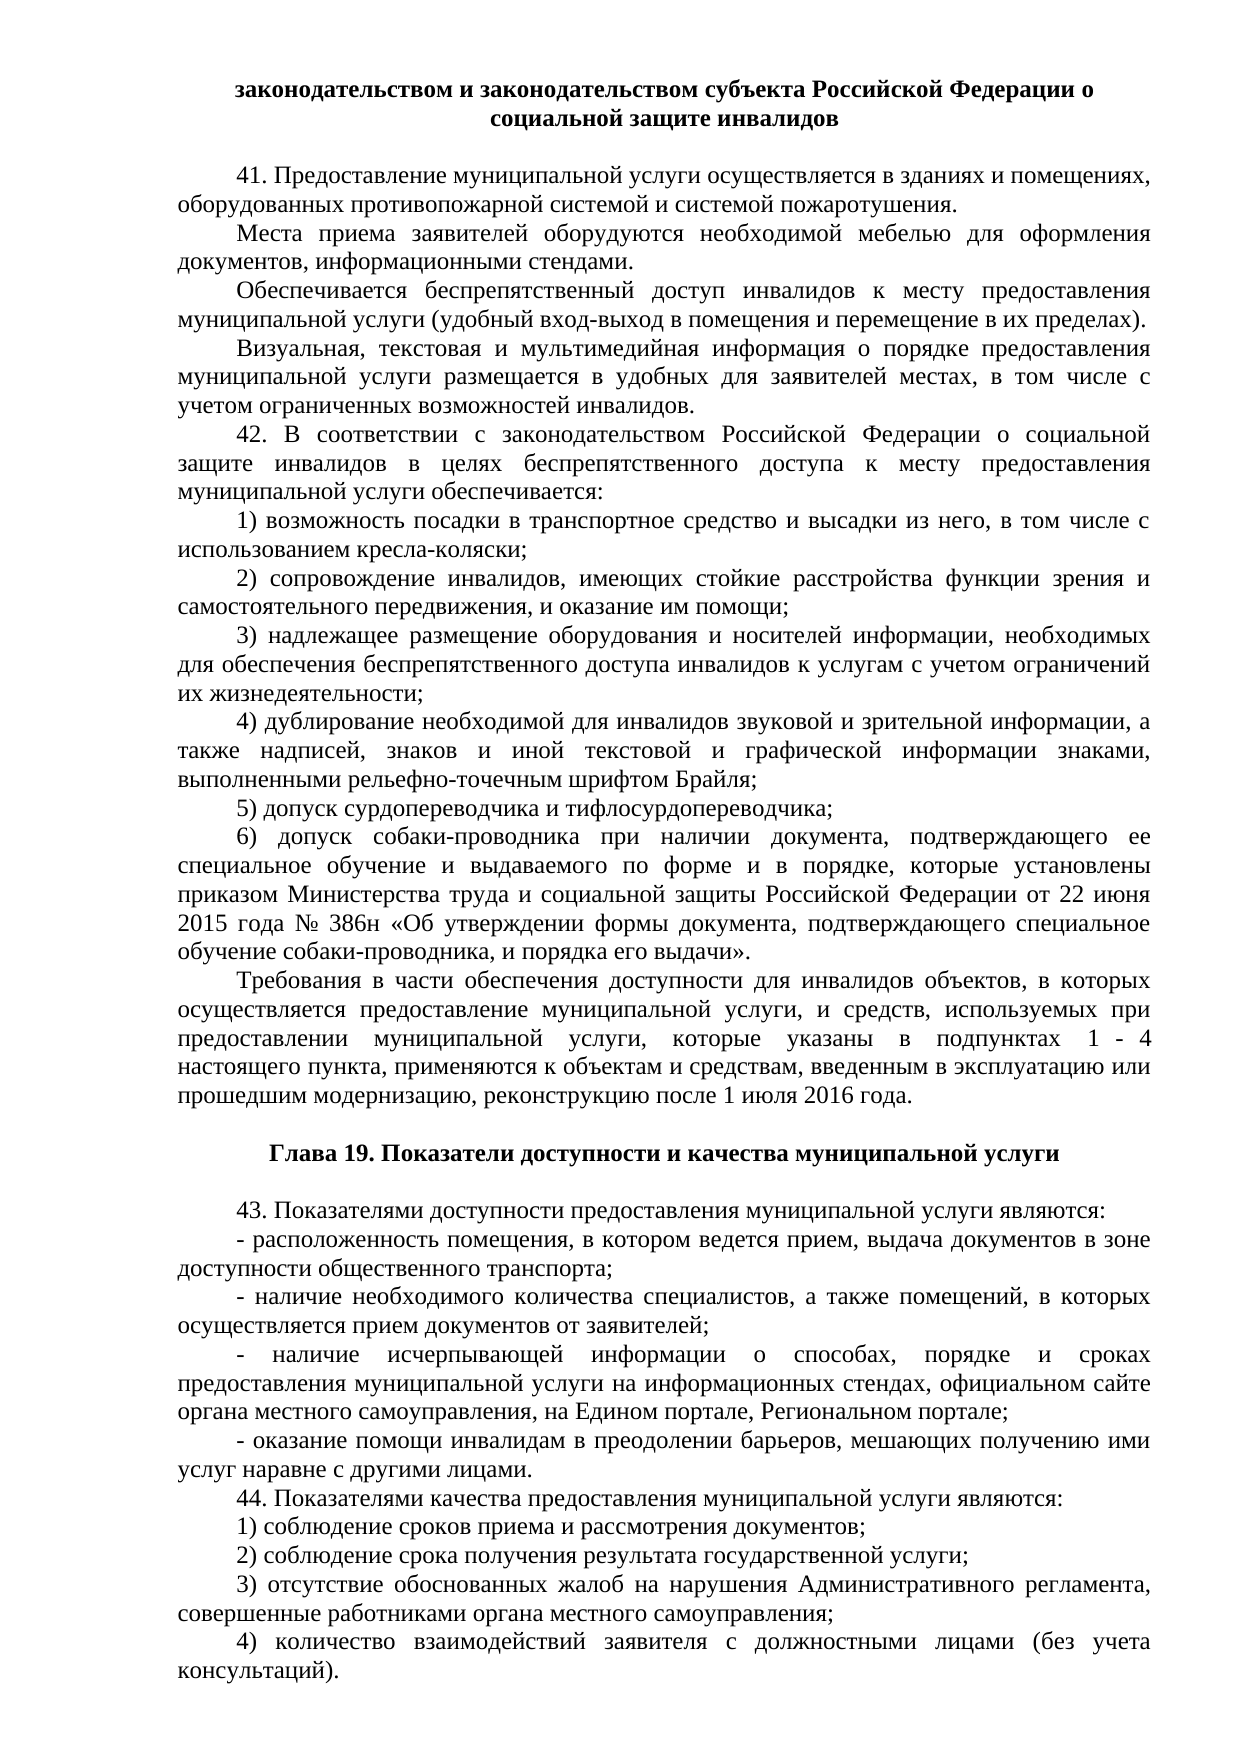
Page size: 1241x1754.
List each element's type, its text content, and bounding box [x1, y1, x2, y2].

text - расположенность помещения, в котором ведется прием, выдача документов в зоне доступности общественного транспорта; [177, 1224, 1152, 1281]
text 6) допуск собаки-проводника при наличии документа, подтверждающего ее специальное обучение и выдаваемого по форме и в порядке, которые установлены приказом Министерства труда и социальной защиты Российской Федерации от 22 июня 2015 года № 386н «Об утверждении формы документа, подтверждающего специальное обучение собаки-проводника, и порядка его выдачи». [177, 821, 1152, 965]
text 4) количество взаимодействий заявителя с должностными лицами (без учета консультаций). [177, 1626, 1152, 1684]
text Визуальная, текстовая и мультимедийная информация о порядке предоставления муниципальной услуги размещается в удобных для заявителей местах, в том числе с учетом ограниченных возможностей инвалидов. [177, 333, 1152, 419]
text 41. Предоставление муниципальной услуги осуществляется в зданиях и помещениях, оборудованных противопожарной системой и системой пожаротушения. [177, 160, 1152, 218]
text 4) дублирование необходимой для инвалидов звуковой и зрительной информации, а также надписей, знаков и иной текстовой и графической информации знаками, выполненными рельефно-точечным шрифтом Брайля; [177, 706, 1152, 793]
text 2) соблюдение срока получения результата государственной услуги; [177, 1540, 1152, 1569]
text 42. В соответствии с законодательством Российской Федерации о социальной защите инвалидов в целях беспрепятственного доступа к месту предоставления муниципальной услуги обеспечивается: [177, 419, 1152, 505]
text 1) возможность посадки в транспортное средство и высадки из него, в том числе с использованием кресла-коляски; [177, 505, 1152, 563]
text 44. Показателями качества предоставления муниципальной услуги являются: [177, 1483, 1152, 1511]
text Требования в части обеспечения доступности для инвалидов объектов, в которых осуществляется предоставление муниципальной услуги, и средств, используемых при предоставлении муниципальной услуги, которые указаны в подпунктах 1-4 настоящего пункта, применяются к объектам и средствам, введенным в эксплуатацию или прошедшим модернизацию, реконструкцию после 1 июля 2016 года. [177, 965, 1152, 1109]
text 5) допуск сурдопереводчика и тифлосурдопереводчика; [177, 793, 1152, 821]
text Глава 19. Показатели доступности и качества муниципальной услуги [177, 1138, 1152, 1166]
text Места приема заявителей оборудуются необходимой мебелью для оформления документов, информационными стендами. [177, 218, 1152, 275]
text Обеспечивается беспрепятственный доступ инвалидов к месту предоставления муниципальной услуги (удобный вход-выход в помещения и перемещение в их пределах). [177, 275, 1152, 333]
text 3) надлежащее размещение оборудования и носителей информации, необходимых для обеспечения беспрепятственного доступа инвалидов к услугам с учетом ограничений их жизнедеятельности; [177, 620, 1152, 706]
text - наличие исчерпывающей информации о способах, порядке и сроках предоставления муниципальной услуги на информационных стендах, официальном сайте органа местного самоуправления, на Едином портале, Региональном портале; [177, 1339, 1152, 1425]
text 1) соблюдение сроков приема и рассмотрения документов; [177, 1511, 1152, 1540]
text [177, 74, 1152, 131]
text - оказание помощи инвалидам в преодолении барьеров, мешающих получению ими услуг наравне с другими лицами. [177, 1425, 1152, 1483]
text 2) сопровождение инвалидов, имеющих стойкие расстройства функции зрения и самостоятельного передвижения, и оказание им помощи; [177, 563, 1152, 620]
text 3) отсутствие обоснованных жалоб на нарушения Административного регламента, совершенные работниками органа местного самоуправления; [177, 1569, 1152, 1626]
text 43. Показателями доступности предоставления муниципальной услуги являются: [177, 1195, 1152, 1224]
text - наличие необходимого количества специалистов, а также помещений, в которых осуществляется прием документов от заявителей; [177, 1281, 1152, 1339]
